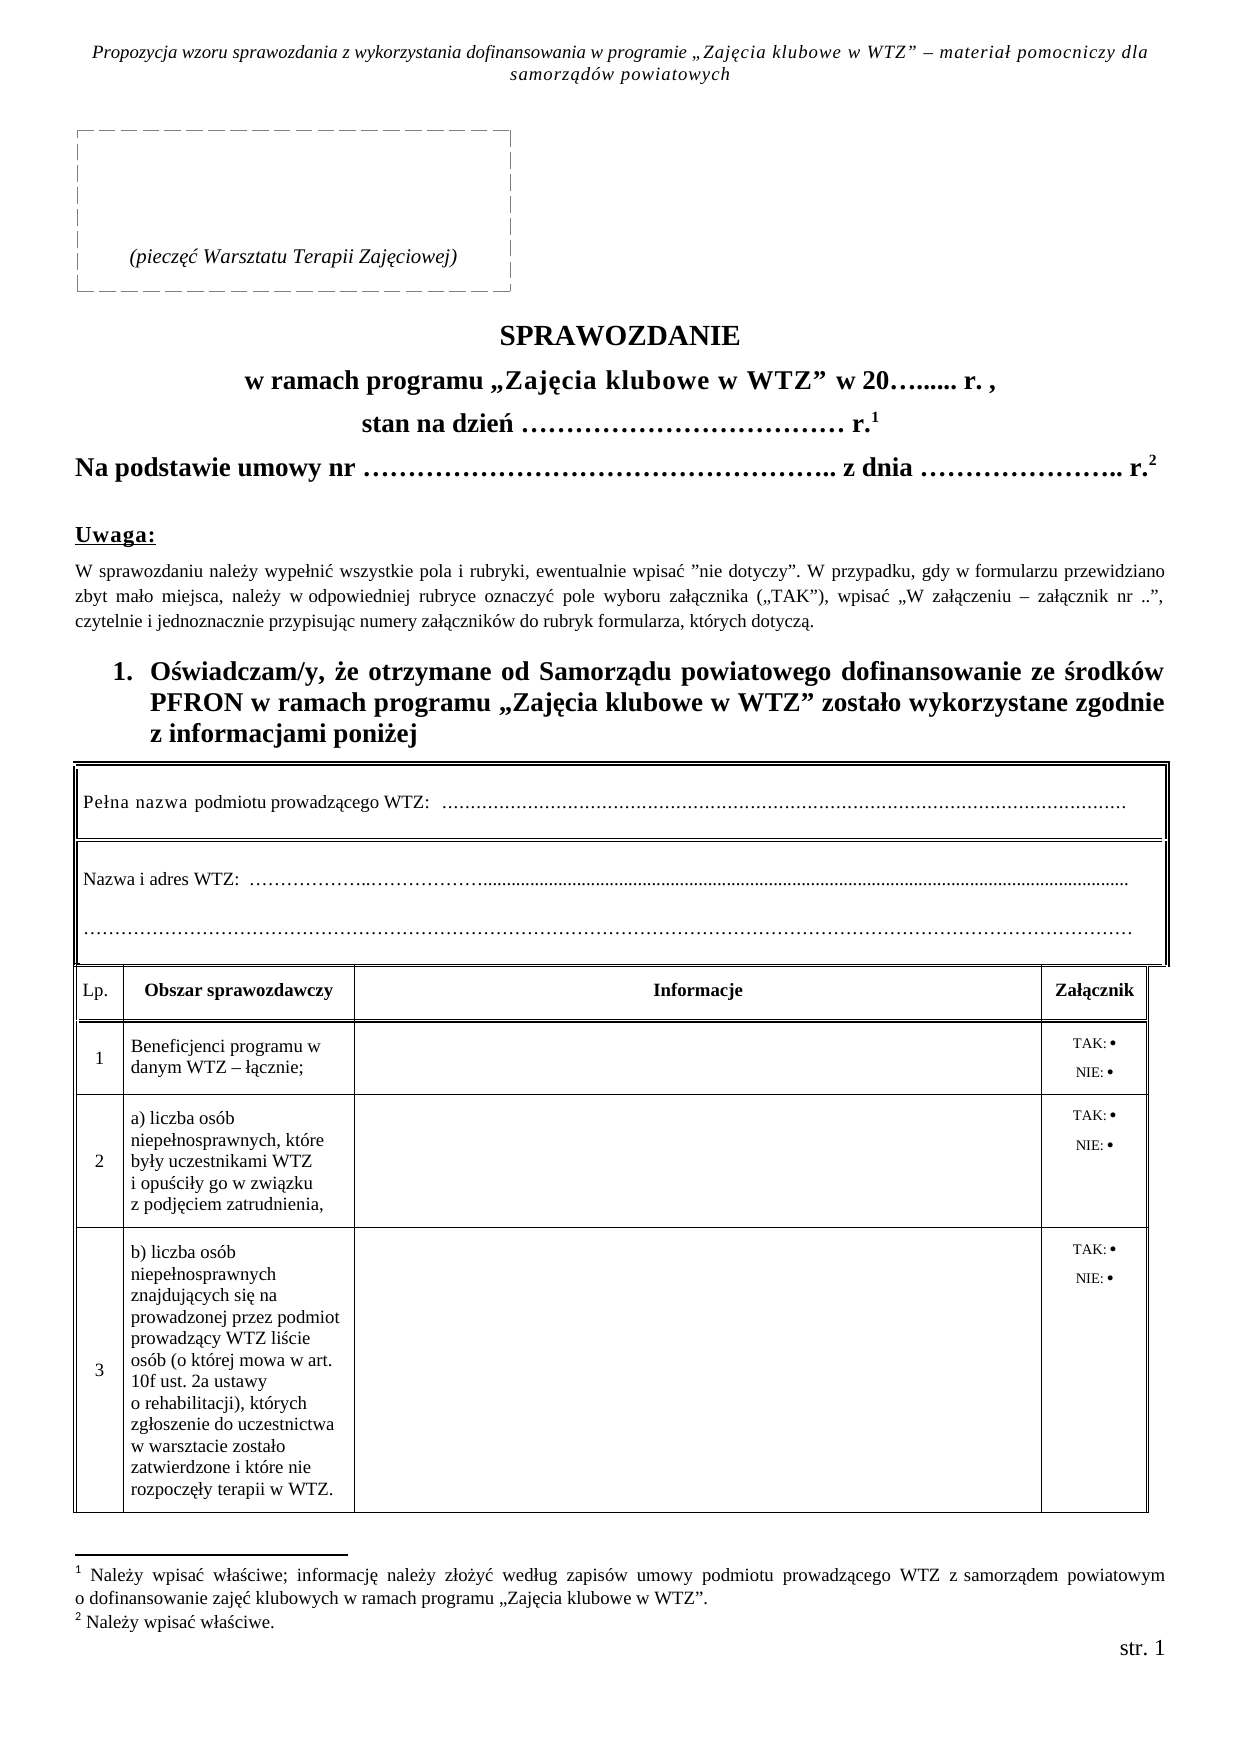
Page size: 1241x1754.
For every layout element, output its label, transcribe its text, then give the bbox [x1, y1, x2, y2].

table_cell Lp. [77, 967, 123, 1019]
table_cell Obszar sprawozdawczy [124, 967, 354, 1019]
table_cell Beneficjenci programu w danym WTZ – łącznie; [124, 1023, 354, 1093]
table_cell Załącznik [1042, 967, 1146, 1019]
text Na podstawie umowy nr …………………………………………….. z dnia ………………….. r. [75, 451, 1165, 482]
text stan na dzień ……………………………… r. [75, 407, 1165, 438]
table_cell 2 [77, 1095, 123, 1227]
table_cell 3 [77, 1228, 123, 1512]
table_cell TAK: NIE: [1042, 1228, 1146, 1512]
table_cell Nazwa i adres WTZ: ………………..……………….......................................................................................................................................... …………………………………………………………………………………………………………………………………………………… [76, 838, 1168, 963]
text w ramach programu „Zajęcia klubowe w WTZ” w 20…...... r. , [75, 364, 1165, 395]
table_cell 1 [75, 1019, 123, 1093]
list Oświadczam/y, że otrzymane od Samorządu powiatowego dofinansowanie ze środków PFRON w ramach programu „Zajęcia klubowe w WTZ” zostało wykorzystane zgodnie z informacjami poniżej [112, 655, 1165, 748]
text W sprawozdaniu należy wypełnić wszystkie pola i rubryki, ewentualnie wpisać ”nie dotyczy”. W przypadku, gdy w formularzu przewidziano zbyt mało miejsca, należy w odpowiedniej rubryce oznaczyć pole wyboru załącznika („TAK”), wpisać „W załączeniu – załącznik nr ..”, czytelnie i jednoznacznie przypisując numery załączników do rubryk formularza, których dotyczą. [75, 560, 1165, 631]
table_cell TAK: NIE: [1042, 1095, 1146, 1227]
table_cell Informacje [355, 967, 1041, 1019]
table_cell a) liczba osób niepełnosprawnych, które były uczestnikami WTZ i opuściły go w związku z podjęciem zatrudnienia, [124, 1095, 354, 1227]
table_cell TAK: NIE: [1042, 1023, 1146, 1093]
subtitle Uwaga: [75, 521, 1104, 547]
table_header Pełna nazwa podmiotu prowadzącego WTZ: ........................................................................................................................ [76, 766, 1165, 838]
table_cell [355, 1228, 1041, 1512]
table_cell [355, 1095, 1041, 1227]
table_cell [355, 1023, 1041, 1093]
text SPRAWOZDANIE [75, 318, 1165, 351]
table_cell b) liczba osób niepełnosprawnych znajdujących się na prowadzonej przez podmiot prowadzący WTZ liście osób (o której mowa w art. 10f ust. 2a ustawy o rehabilitacji), których zgłoszenie do uczestnictwa w warsztacie zostało zatwierdzone i które nie rozpoczęły terapii w WTZ. [124, 1228, 354, 1512]
